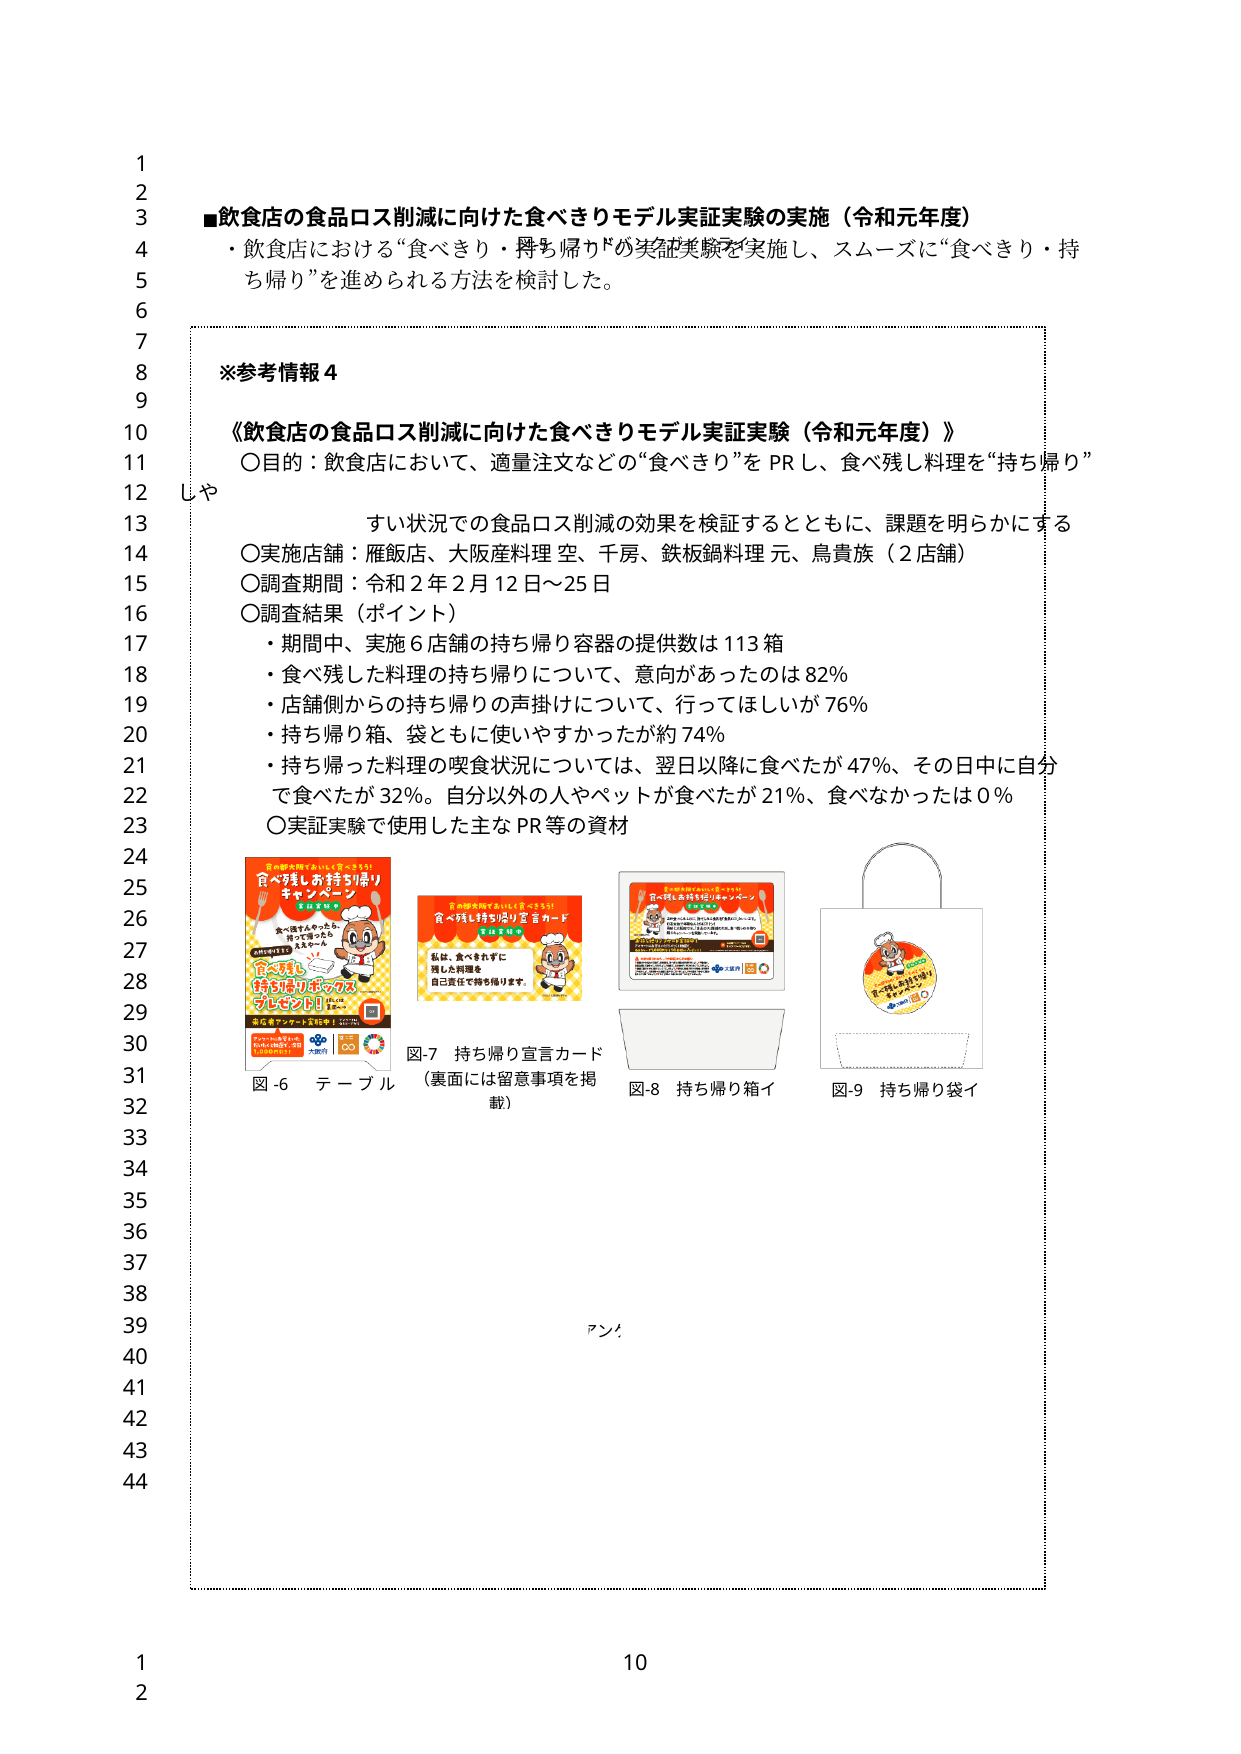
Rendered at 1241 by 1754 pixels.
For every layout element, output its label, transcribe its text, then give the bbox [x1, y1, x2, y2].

text ・期間中、実施６店舗の持ち帰り容器の提供数は113箱 [177, 628, 1092, 658]
text 〇調査結果（ポイント） [177, 597, 1092, 628]
text ■飲食店の食品ロス削減に向けた食べきりモデル実証実験の実施（令和元年度） [177, 200, 1092, 232]
picture [618, 871, 785, 1070]
text ・飲食店における“食べきり・持ち帰り”の実証実験を実施し、スムーズに“食べきり・持ち帰り”を進められる方法を検討した。 [221, 232, 1092, 295]
text ※参考情報４ [177, 356, 1092, 386]
text 《飲食店の食品ロス削減に向けた食べきりモデル実証実験（令和元年度）》 [177, 414, 1092, 446]
text 〇実証実験で使用した主なPR等の資材 [177, 809, 1092, 840]
text で食べたが32％。自分以外の人やペットが食べたが21％、食べなかったは０％ [177, 779, 1092, 809]
picture [245, 857, 391, 1071]
text ・店舗側からの持ち帰りの声掛けについて、行ってほしいが76％ [177, 688, 1092, 719]
picture [820, 842, 983, 1069]
text ・持ち帰った料理の喫食状況については、翌日以降に食べたが47％、その日中に自分 [177, 749, 1092, 779]
text ・食べ残した料理の持ち帰りについて、意向があったのは82％ [177, 658, 1092, 688]
text 〇目的：飲食店において、適量注文などの“食べきり”をPRし、食べ残し料理を“持ち帰り”しや [177, 446, 1092, 507]
text 〇調査期間：令和２年２月12日～25日 [177, 567, 1092, 597]
text ・持ち帰り箱、袋ともに使いやすかったが約74％ [177, 719, 1092, 749]
text すい状況での食品ロス削減の効果を検証するとともに、課題を明らかにする [177, 507, 1092, 537]
text 〇実施店舗：雁飯店、大阪産料理 空、千房、鉄板鍋料理 元、鳥貴族（２店舗） [177, 537, 1092, 567]
picture [417, 895, 582, 1001]
